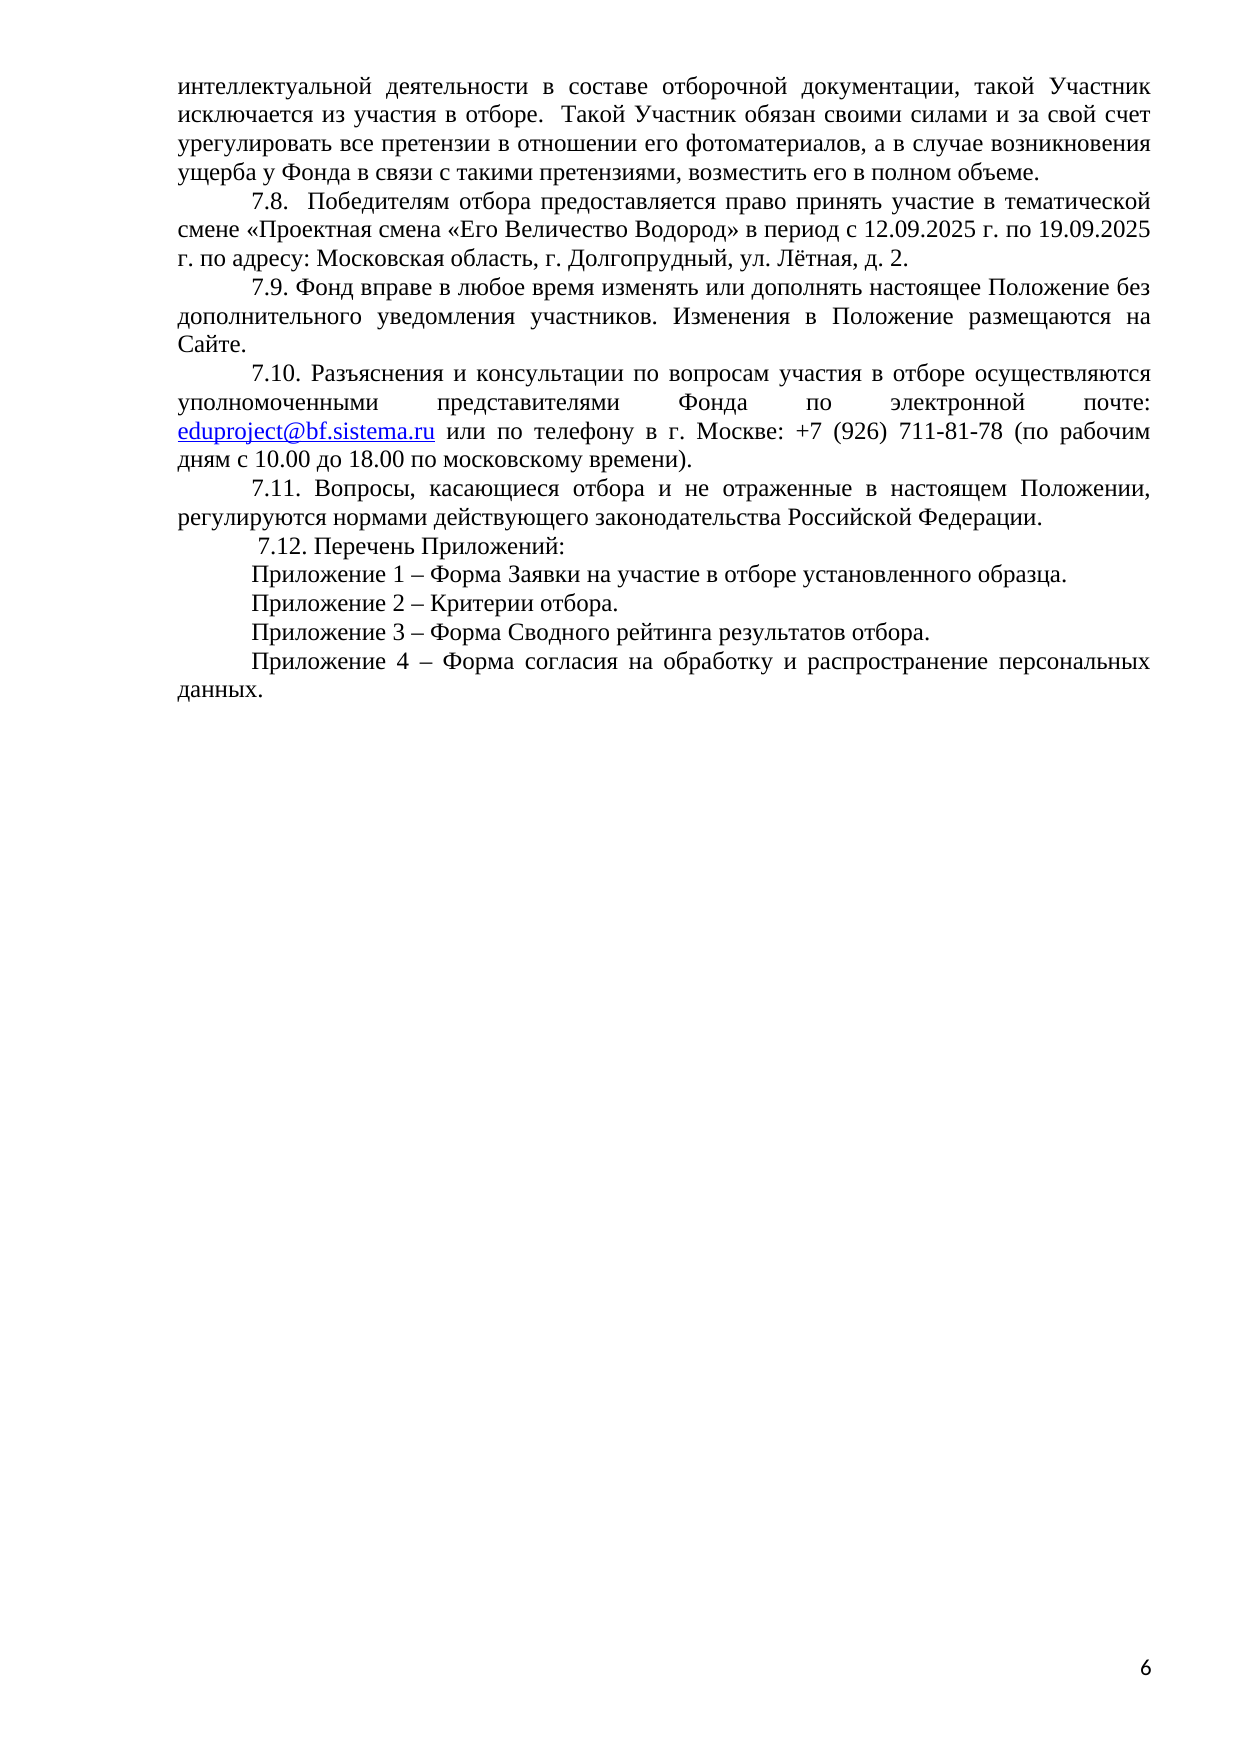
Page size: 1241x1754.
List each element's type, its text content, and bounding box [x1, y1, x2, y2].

text 7.9. Фонд вправе в любое время изменять или дополнять настоящее Положение без дополнительного уведомления участников. Изменения в Положение размещаются на Сайте. [177, 272, 1152, 358]
text 7.11. Вопросы, касающиеся отбора и не отраженные в настоящем Положении, регулируются нормами действующего законодательства Российской Федерации. [177, 473, 1152, 531]
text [177, 71, 1152, 186]
text 7.8. Победителям отбора предоставляется право принять участие в тематической смене «Проектная смена «Его Величество Водород» в период с 12.09.2025 г. по 19.09.2025 г. по адресу: Московская область, г. Долгопрудный, ул. Лётная, д. 2. [177, 186, 1152, 272]
text 7.12. Перечень Приложений: [177, 531, 1152, 559]
text Приложение 3 – Форма Сводного рейтинга результатов отбора. [177, 617, 1152, 646]
text Приложение 2 – Критерии отбора. [177, 588, 1152, 617]
list Приложение 1 – Форма Заявки на участие в отборе установленного образца. [177, 559, 1152, 588]
text 7.10. Разъяснения и консультации по вопросам участия в отборе осуществляются уполномоченными представителями Фонда по электронной почте: eduproject@bf.sistema.ru или по телефону в г. Москве: +7 (926) 711-81-78 (по рабочим дням с 10.00 до 18.00 по московскому времени). [177, 358, 1152, 473]
text Приложение 4 – Форма согласия на обработку и распространение персональных данных. [177, 646, 1152, 703]
